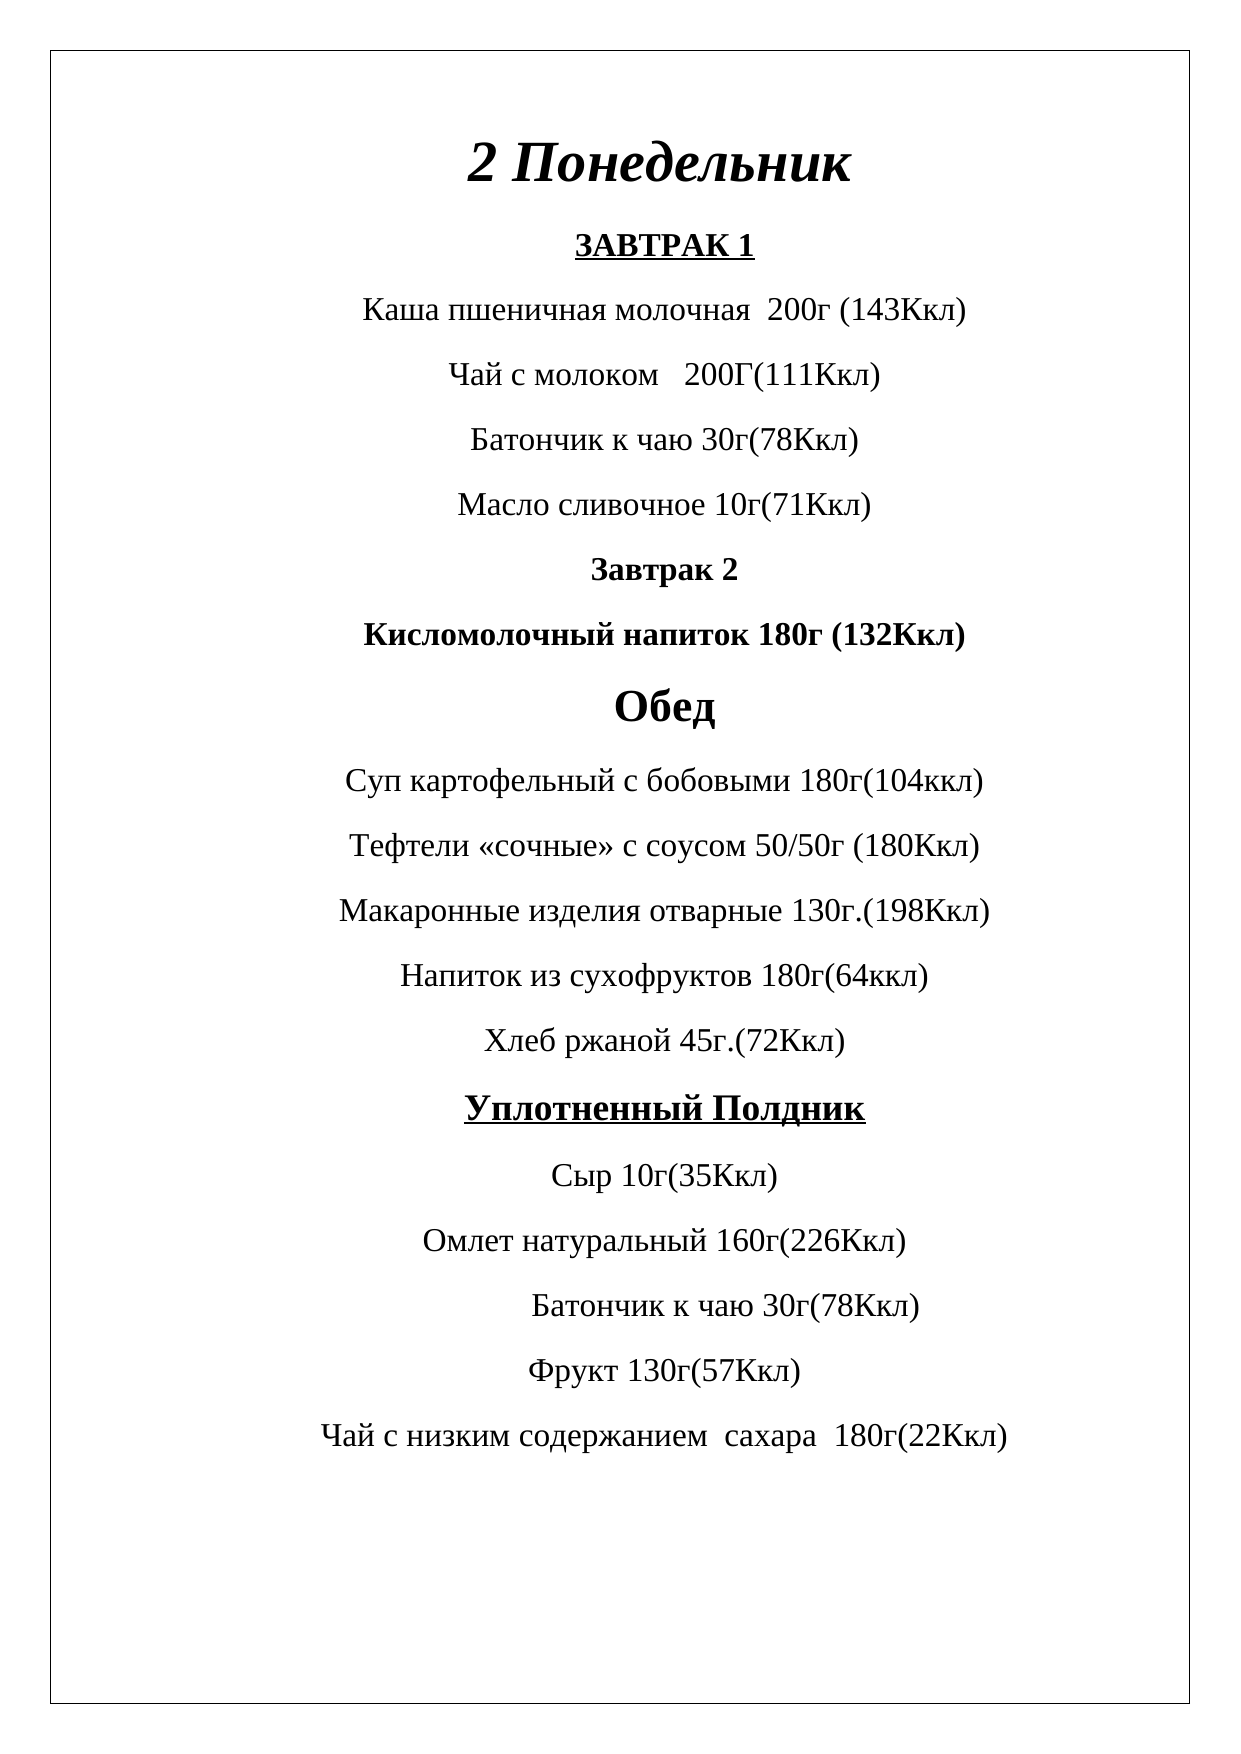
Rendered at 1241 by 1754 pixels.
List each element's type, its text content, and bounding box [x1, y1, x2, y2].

text Чай с молоком 200Г(111Ккл) [148, 354, 1181, 393]
text 2 Понедельник [148, 127, 1181, 194]
text Сыр 10г(35Ккл) [148, 1155, 1181, 1194]
text Масло сливочное 10г(71Ккл) [148, 484, 1181, 523]
text Фрукт 130г(57Ккл) [148, 1350, 1181, 1388]
text Кисломолочный напиток 180г (132Ккл) [148, 614, 1181, 652]
text Батончик к чаю 30г(78Ккл) [148, 419, 1181, 458]
text Батончик к чаю 30г(78Ккл) [148, 1285, 1181, 1323]
text Чай с низким содержанием сахара 180г(22Ккл) [148, 1415, 1181, 1453]
text Макаронные изделия отварные 130г.(198Ккл) [148, 890, 1181, 928]
text Обед [148, 679, 1181, 732]
text Каша пшеничная молочная 200г (143Ккл) [148, 290, 1181, 328]
text Напиток из сухофруктов 180г(64ккл) [148, 955, 1181, 993]
text Тефтели «сочные» с соусом 50/50г (180Ккл) [148, 825, 1181, 864]
text Хлеб ржаной 45г.(72Ккл) [148, 1020, 1181, 1058]
text Суп картофельный с бобовыми 180г(104ккл) [148, 760, 1181, 799]
text Завтрак 2 [148, 549, 1181, 588]
text Омлет натуральный 160г(226Ккл) [148, 1220, 1181, 1258]
text ЗАВТРАК 1 [148, 225, 1181, 263]
text Уплотненный Полдник [148, 1085, 1181, 1128]
